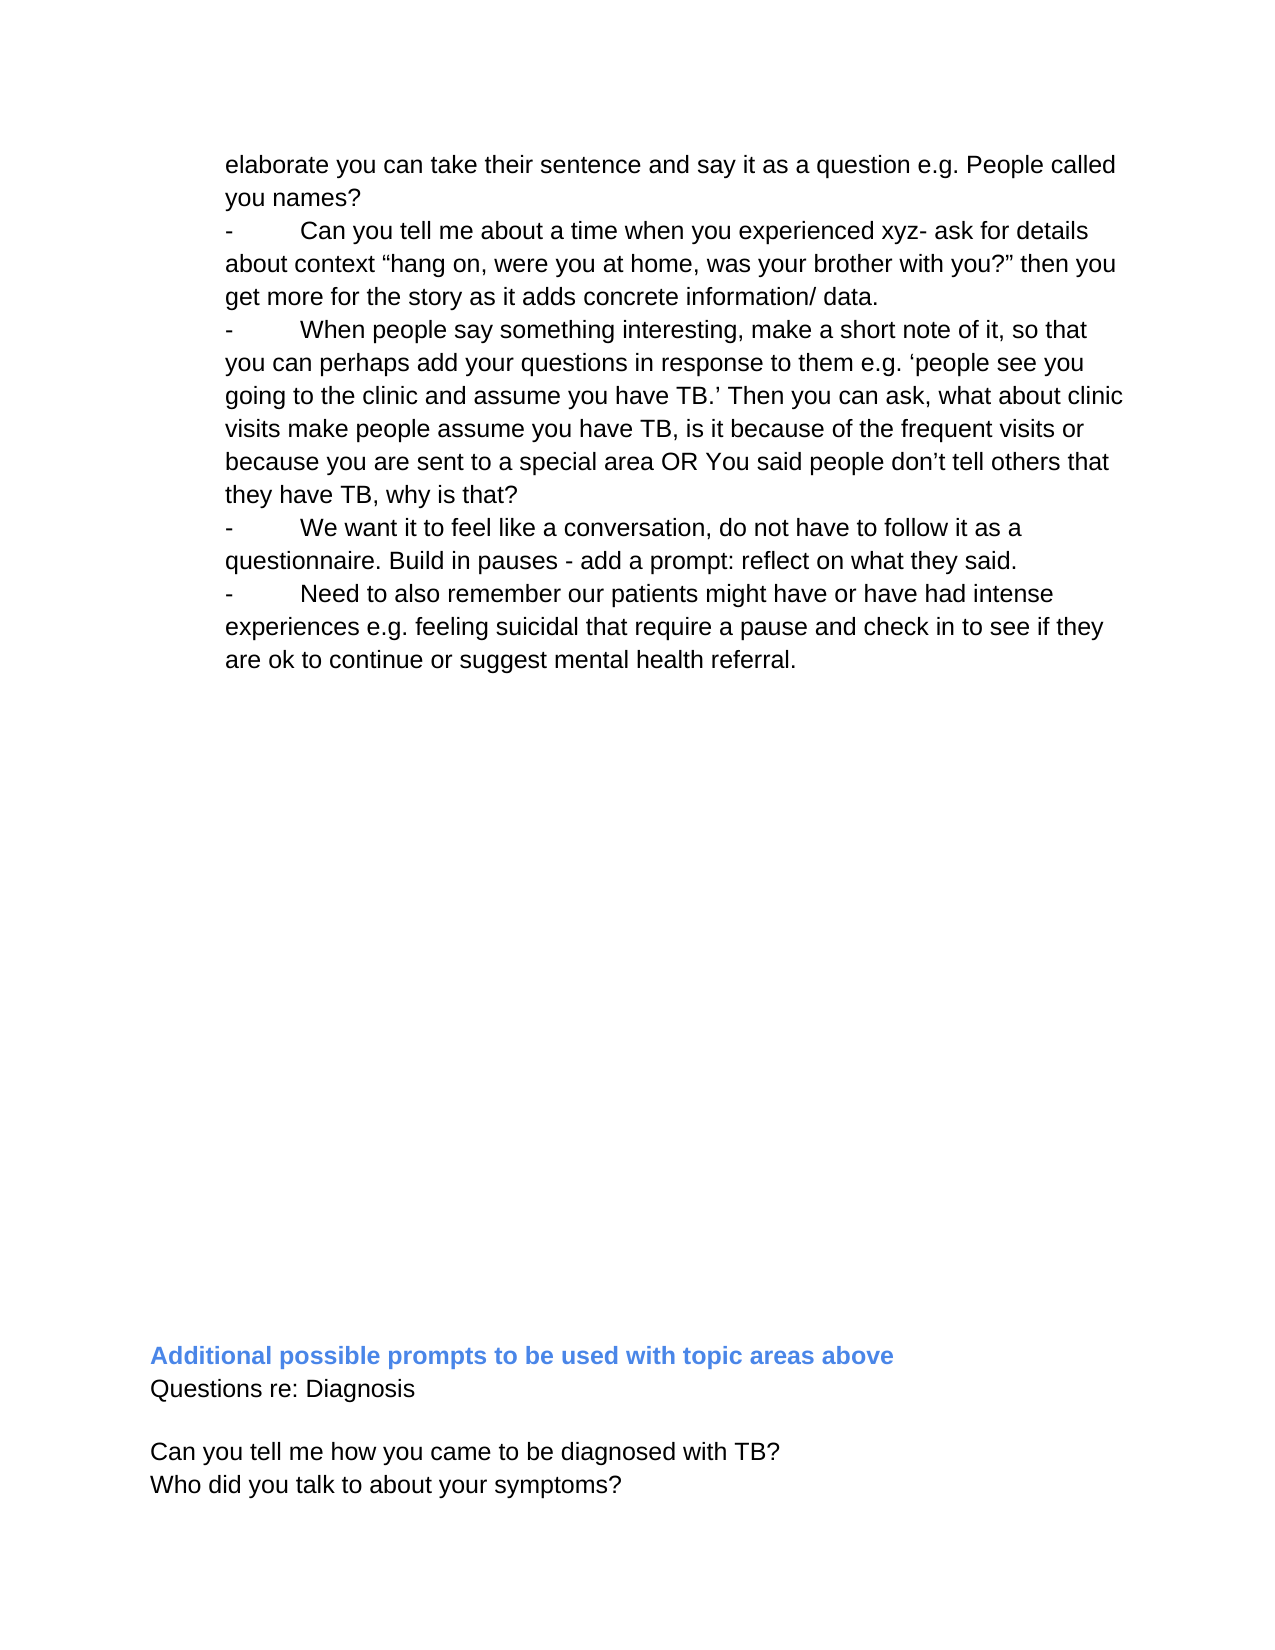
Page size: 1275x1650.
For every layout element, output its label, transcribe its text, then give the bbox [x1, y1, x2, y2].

text - We want it to feel like a conversation, do not have to follow it as a questionnaire. Build in pauses - add a prompt: reflect on what they said. [225, 513, 1125, 575]
text - When people say something interesting, make a short note of it, so that you can perhaps add your questions in response to them e.g. ‘people see you going to the clinic and assume you have TB.’ Then you can ask, what about clinic visits make people assume you have TB, is it because of the frequent visits or because you are sent to a special area OR You said people don’t tell others that they have TB, why is that? [225, 315, 1125, 509]
text - Can you tell me about a time when you experienced xyz- ask for details about context “hang on, were you at home, was your brother with you?” then you get more for the story as it adds concrete information/ data. [225, 216, 1125, 311]
text - Need to also remember our patients might have or have had intense experiences e.g. feeling suicidal that require a pause and check in to see if they are ok to continue or suggest mental health referral. [225, 579, 1125, 674]
text Questions re: Diagnosis [150, 1374, 1125, 1403]
text Can you tell me how you came to be diagnosed with TB? [150, 1437, 1125, 1466]
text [225, 150, 1125, 212]
text Additional possible prompts to be used with topic areas above [150, 1341, 1125, 1369]
text Who did you talk to about your symptoms? [150, 1470, 1125, 1499]
